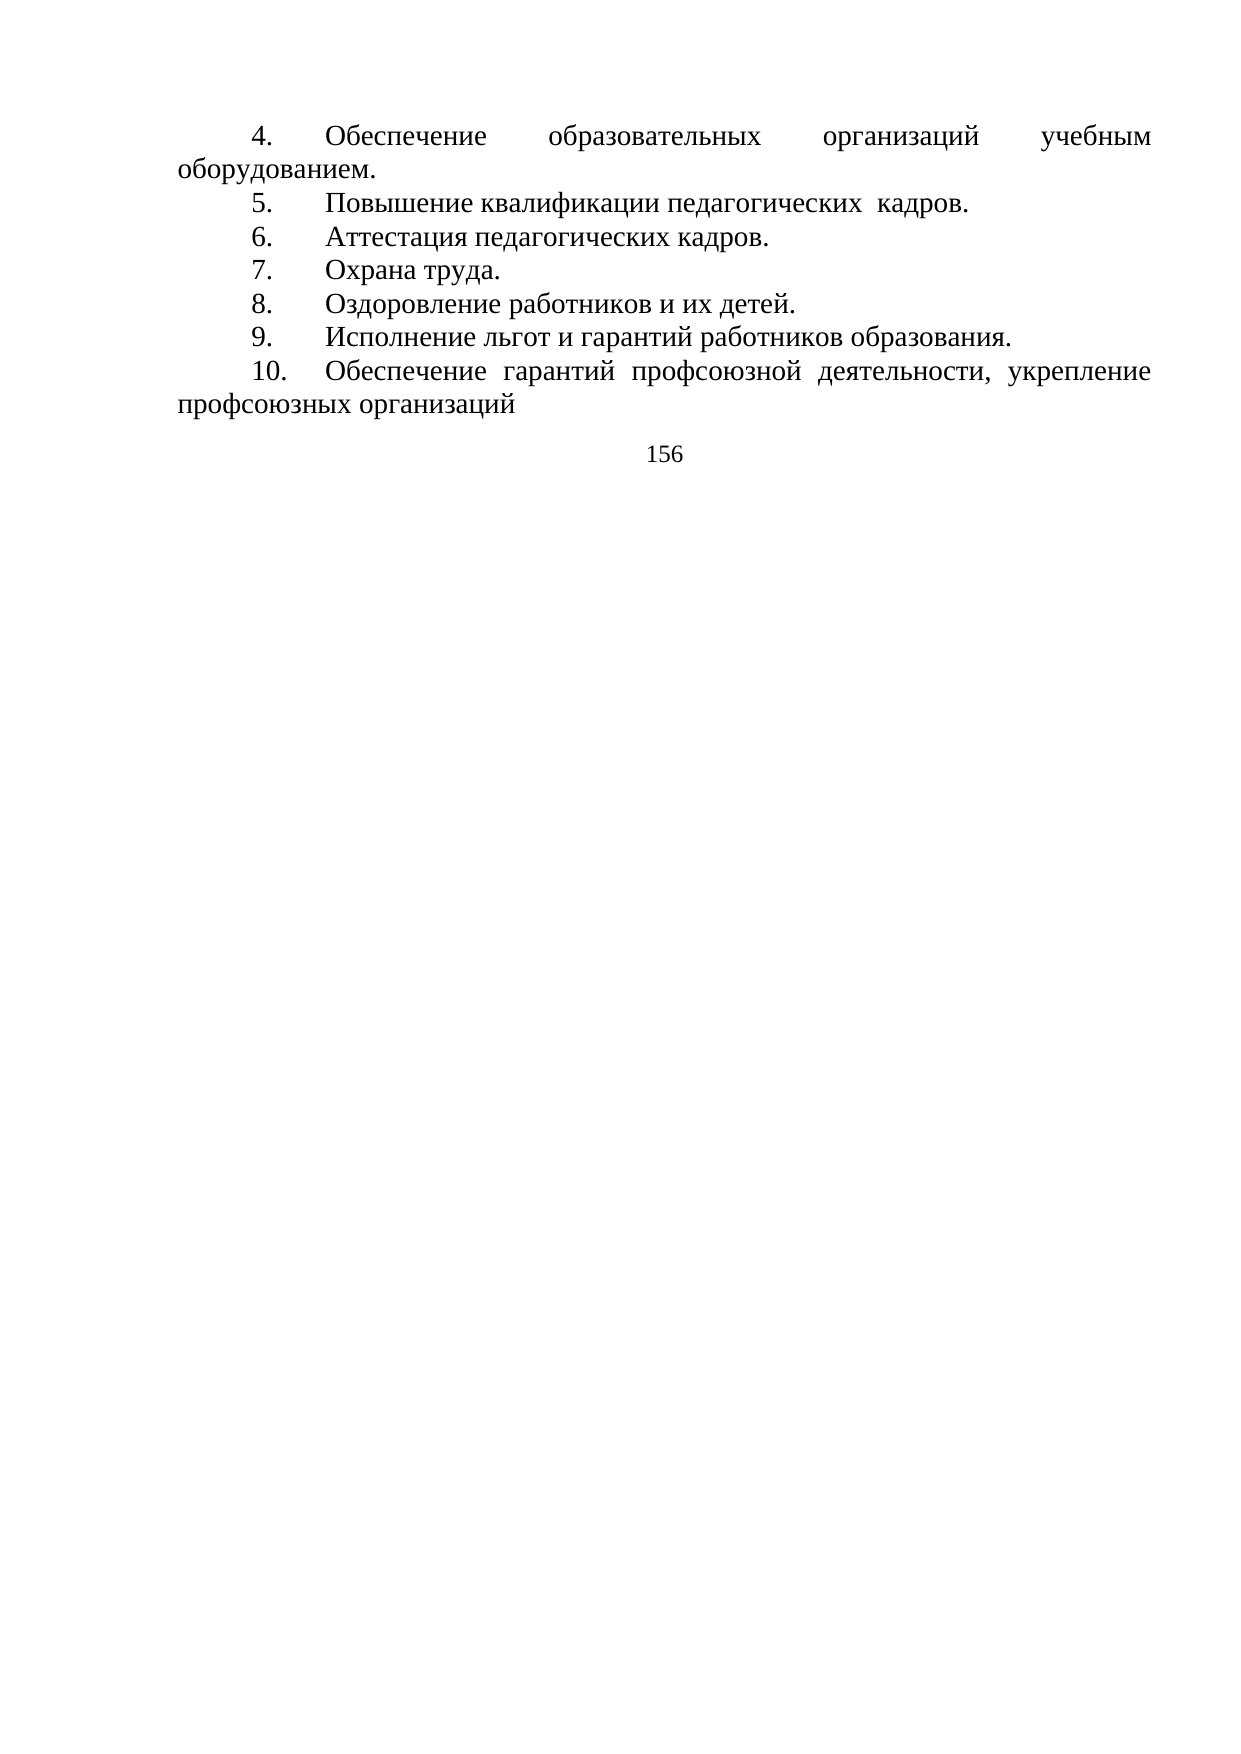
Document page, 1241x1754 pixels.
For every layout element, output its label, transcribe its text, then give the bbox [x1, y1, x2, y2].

list Оздоровление работников и их детей. [177, 286, 1152, 319]
list Аттестация педагогических кадров. [177, 219, 1152, 252]
list Повышение квалификации педагогических кадров. [177, 185, 1152, 219]
list Охрана труда. [177, 252, 1152, 286]
list Обеспечение гарантий профсоюзной деятельности, укрепление профсоюзных организаций [177, 353, 1152, 420]
list Исполнение льгот и гарантий работников образования. [177, 319, 1152, 353]
list Обеспечение образовательных организаций учебным оборудованием. [177, 118, 1152, 185]
